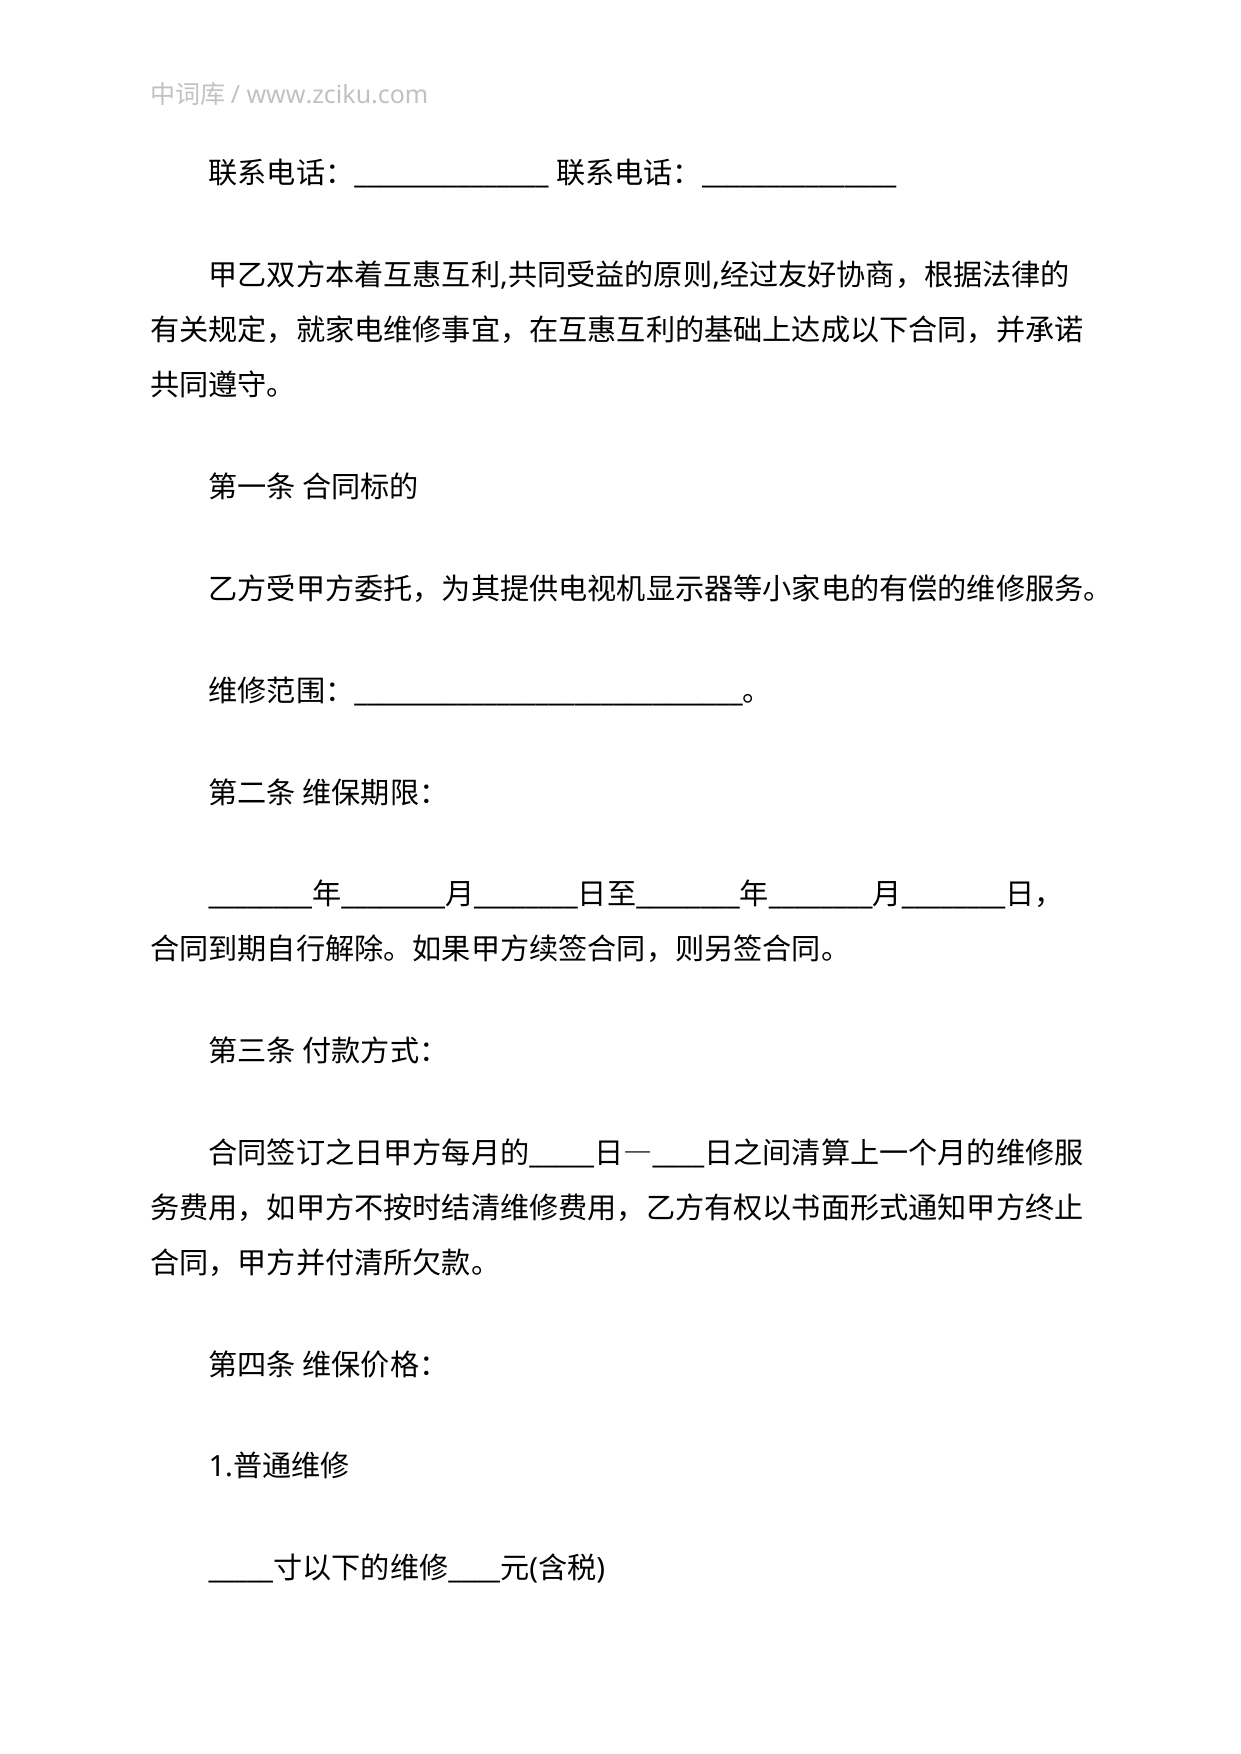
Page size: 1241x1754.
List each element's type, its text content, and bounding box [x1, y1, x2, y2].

text _____寸以下的维修____元(含税) [150, 1545, 1090, 1587]
text 甲乙双方本着互惠互利,共同受益的原则,经过友好协商，根据法律的有关规定，就家电维修事宜，在互惠互利的基础上达成以下合同，并承诺共同遵守。 [150, 252, 1090, 404]
text 合同签订之日甲方每月的_____日—____日之间清算上一个月的维修服务费用，如甲方不按时结清维修费用，乙方有权以书面形式通知甲方终止合同，甲方并付清所欠款。 [150, 1129, 1090, 1282]
text 第一条 合同标的 [150, 464, 1090, 506]
text 1.普通维修 [150, 1443, 1090, 1485]
text 第四条 维保价格： [150, 1341, 1090, 1383]
text 维修范围：______________________________。 [150, 667, 1090, 709]
text 第二条 维保期限： [150, 769, 1090, 811]
text ________年________月________日至________年________月________日，合同到期自行解除。如果甲方续签合同，则另签合同。 [150, 871, 1090, 968]
text 乙方受甲方委托，为其提供电视机显示器等小家电的有偿的维修服务。 [150, 565, 1090, 608]
text 联系电话：_______________ 联系电话：_______________ [150, 150, 1090, 192]
text 第三条 付款方式： [150, 1028, 1090, 1070]
